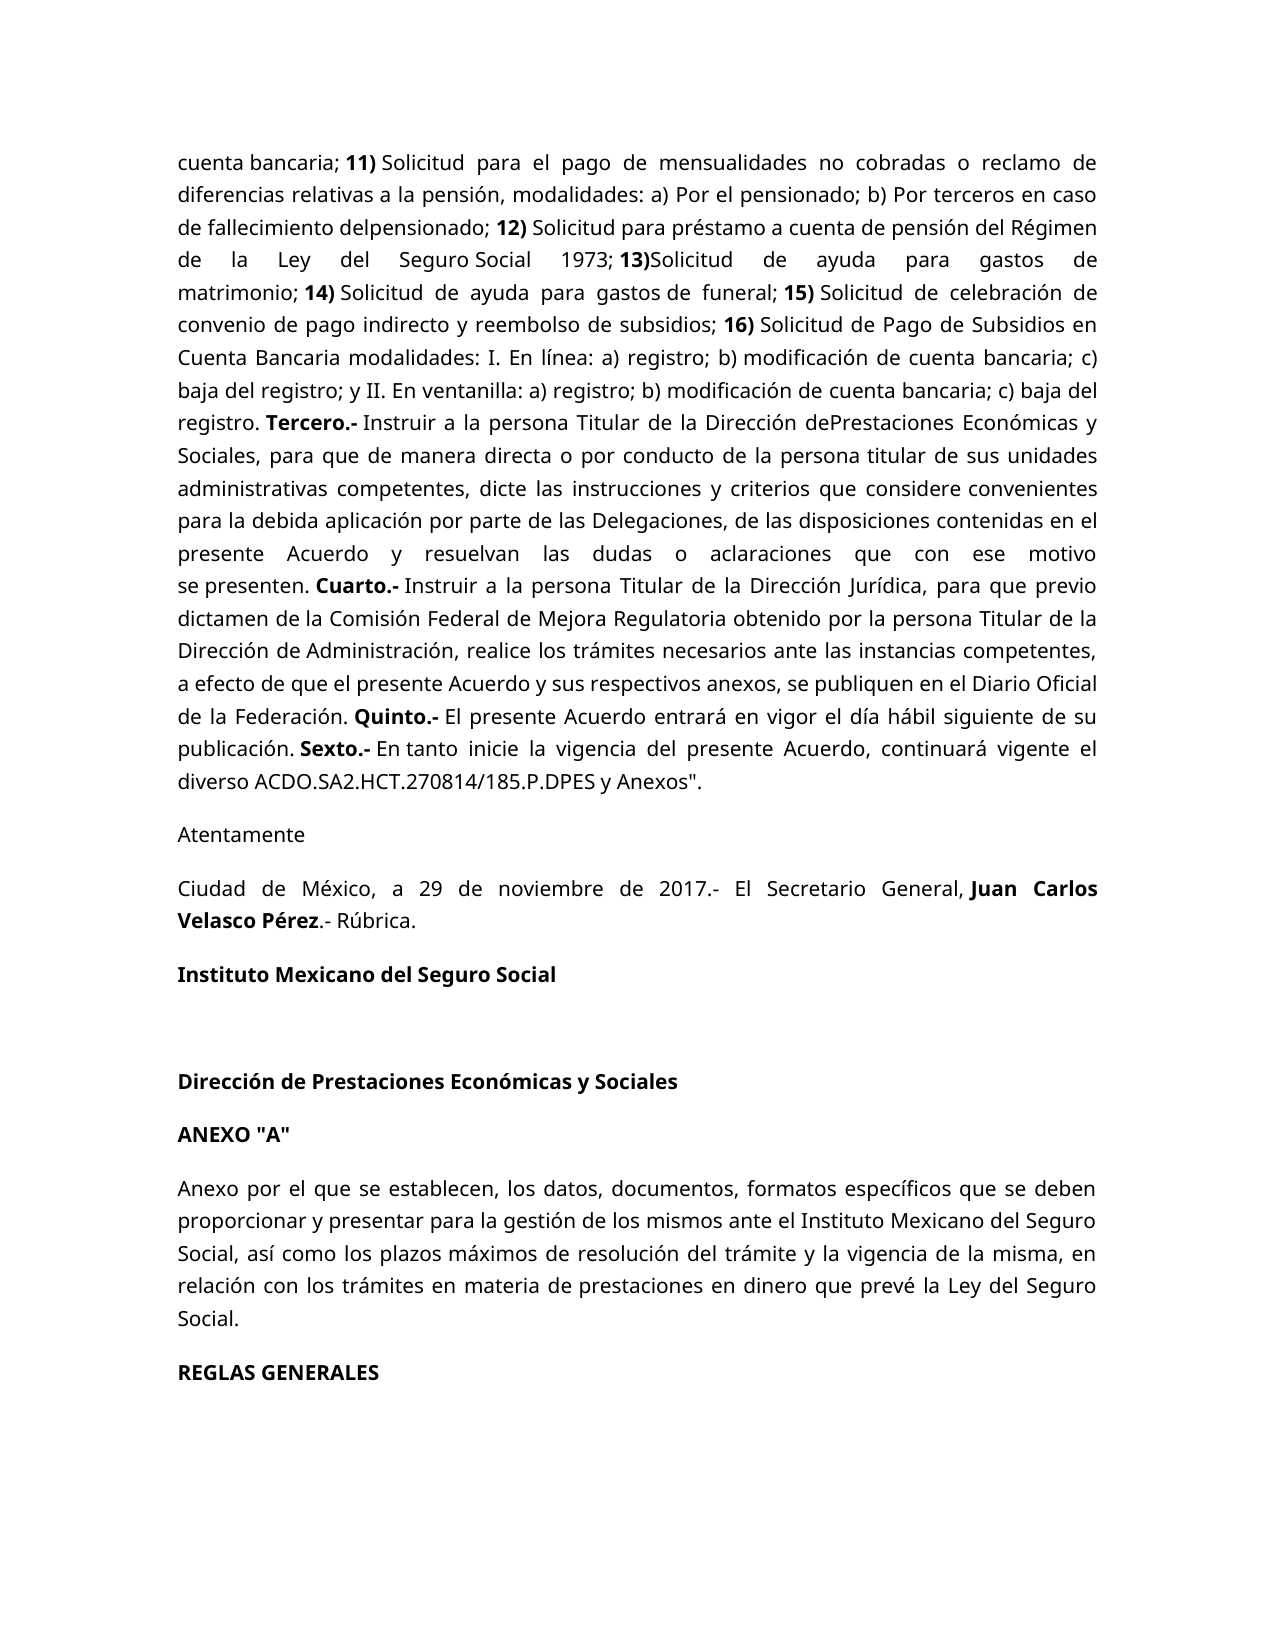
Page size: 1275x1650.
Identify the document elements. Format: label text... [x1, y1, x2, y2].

text Atentamente [177, 821, 1098, 849]
text Anexo por el que se establecen, los datos, documentos, formatos específicos que se deben proporcionar y presentar para la gestión de los mismos ante el Instituto Mexicano del Seguro Social, así como los plazos máximos de resolución del trámite y la vigencia de la misma, en relación con los trámites en materia de prestaciones en dinero que prevé la Ley del Seguro Social. [177, 1174, 1098, 1333]
text REGLAS GENERALES [177, 1358, 1098, 1386]
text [177, 148, 1098, 796]
text Ciudad de México, a 29 de noviembre de 2017.- El Secretario General, Juan Carlos Velasco Pérez.- Rúbrica. [177, 874, 1098, 935]
text Dirección de Prestaciones Económicas y Sociales [177, 1067, 1098, 1095]
text Instituto Mexicano del Seguro Social [177, 960, 1098, 988]
text ANEXO "A" [177, 1120, 1098, 1149]
